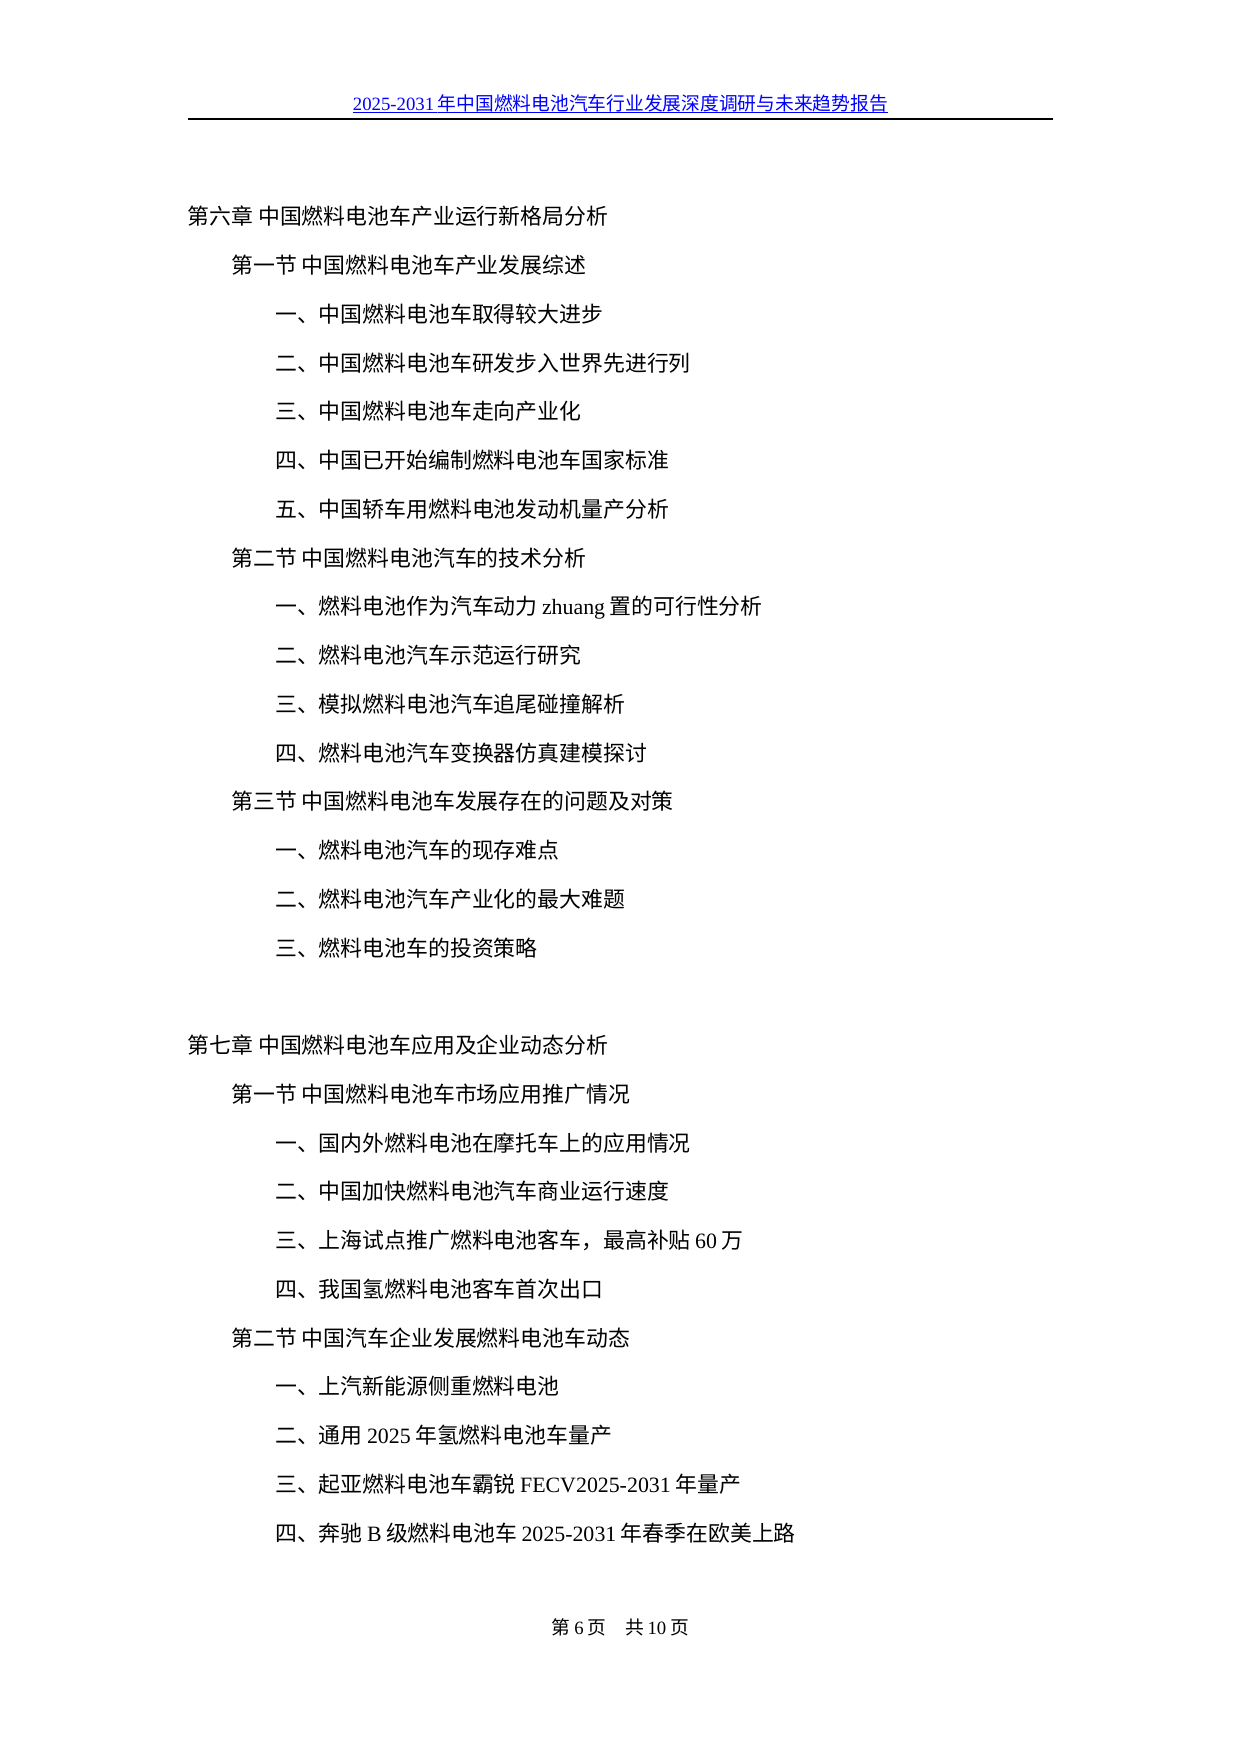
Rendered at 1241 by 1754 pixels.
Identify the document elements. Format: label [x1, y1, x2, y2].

text [187, 150, 1053, 1548]
